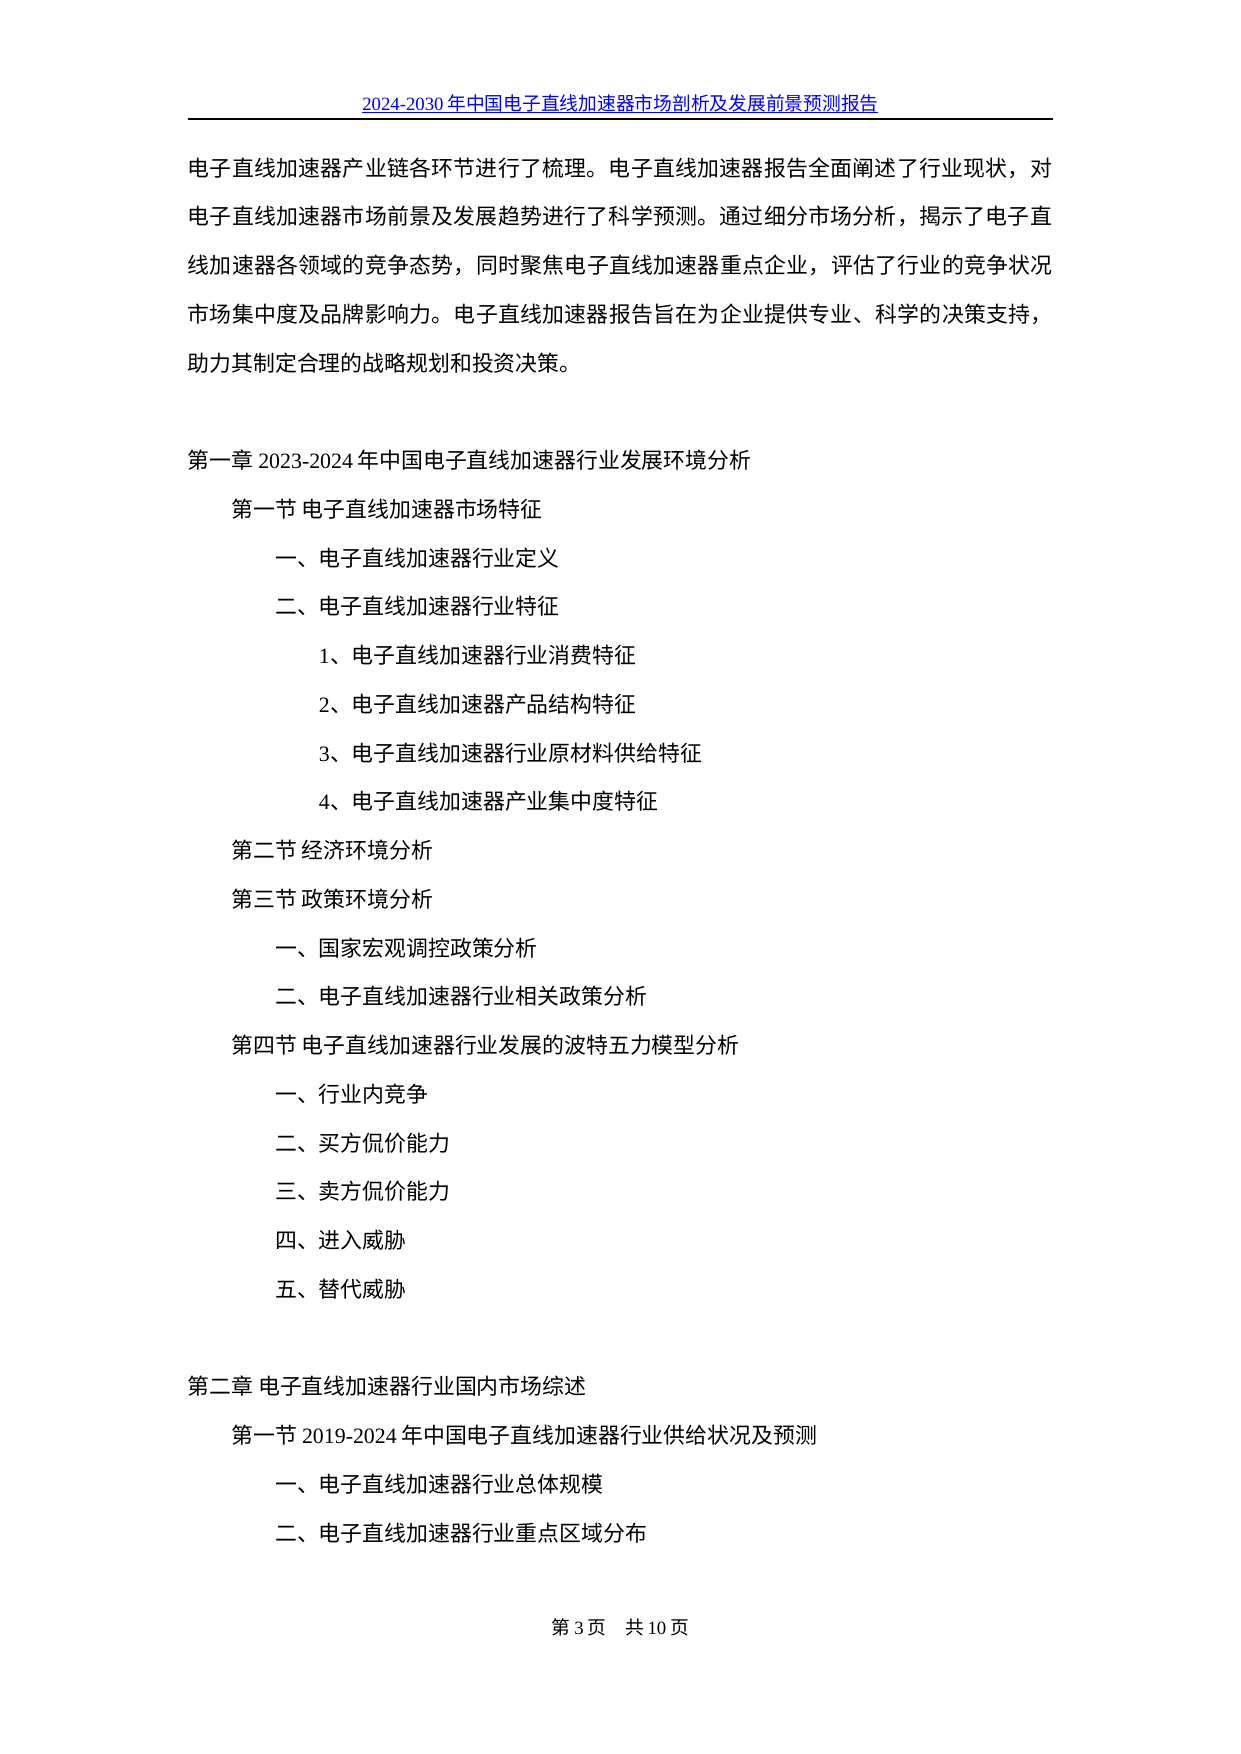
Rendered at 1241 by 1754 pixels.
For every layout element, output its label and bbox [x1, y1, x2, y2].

text [187, 150, 1053, 1548]
